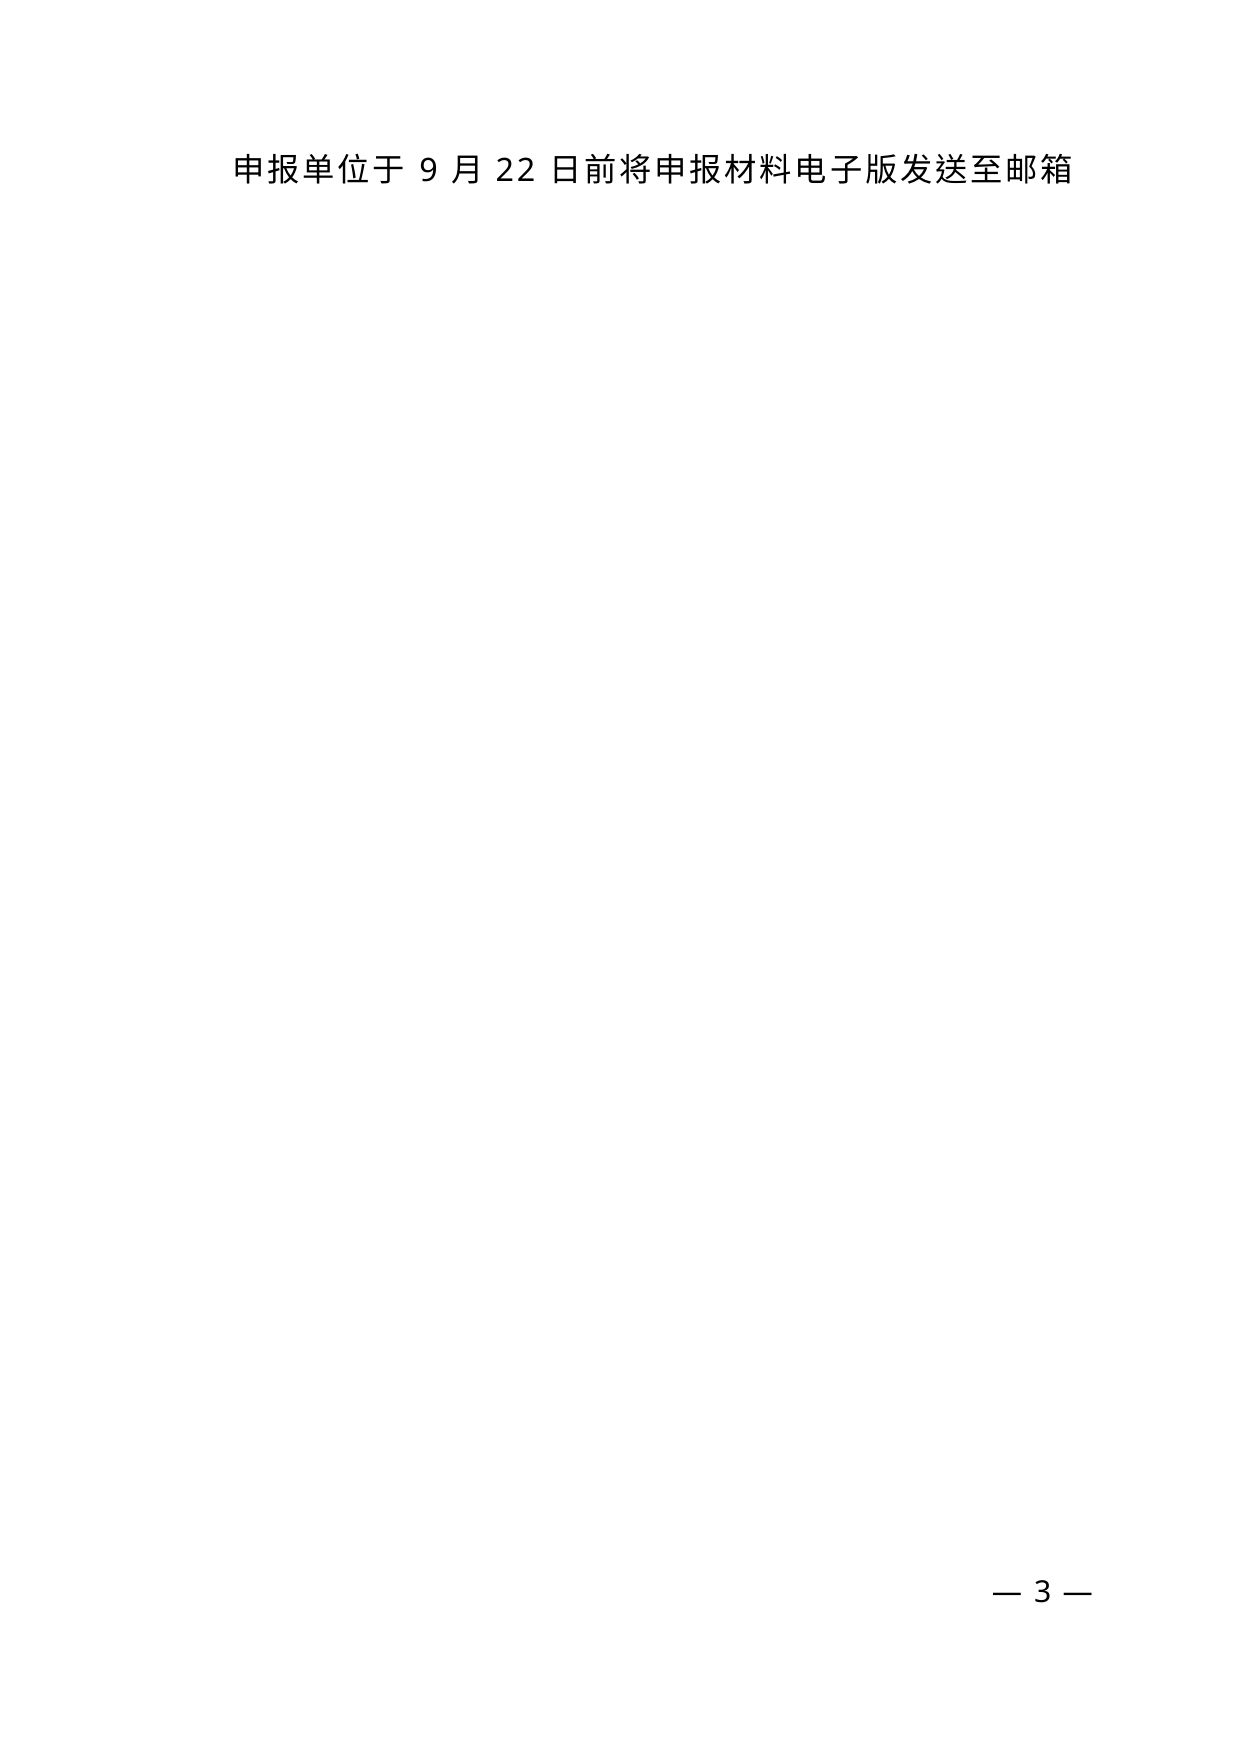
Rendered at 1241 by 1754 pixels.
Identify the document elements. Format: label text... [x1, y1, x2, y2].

text 申报单位于 9 月 22 日前将申报材料电子版发送至邮箱 [232, 149, 1110, 189]
